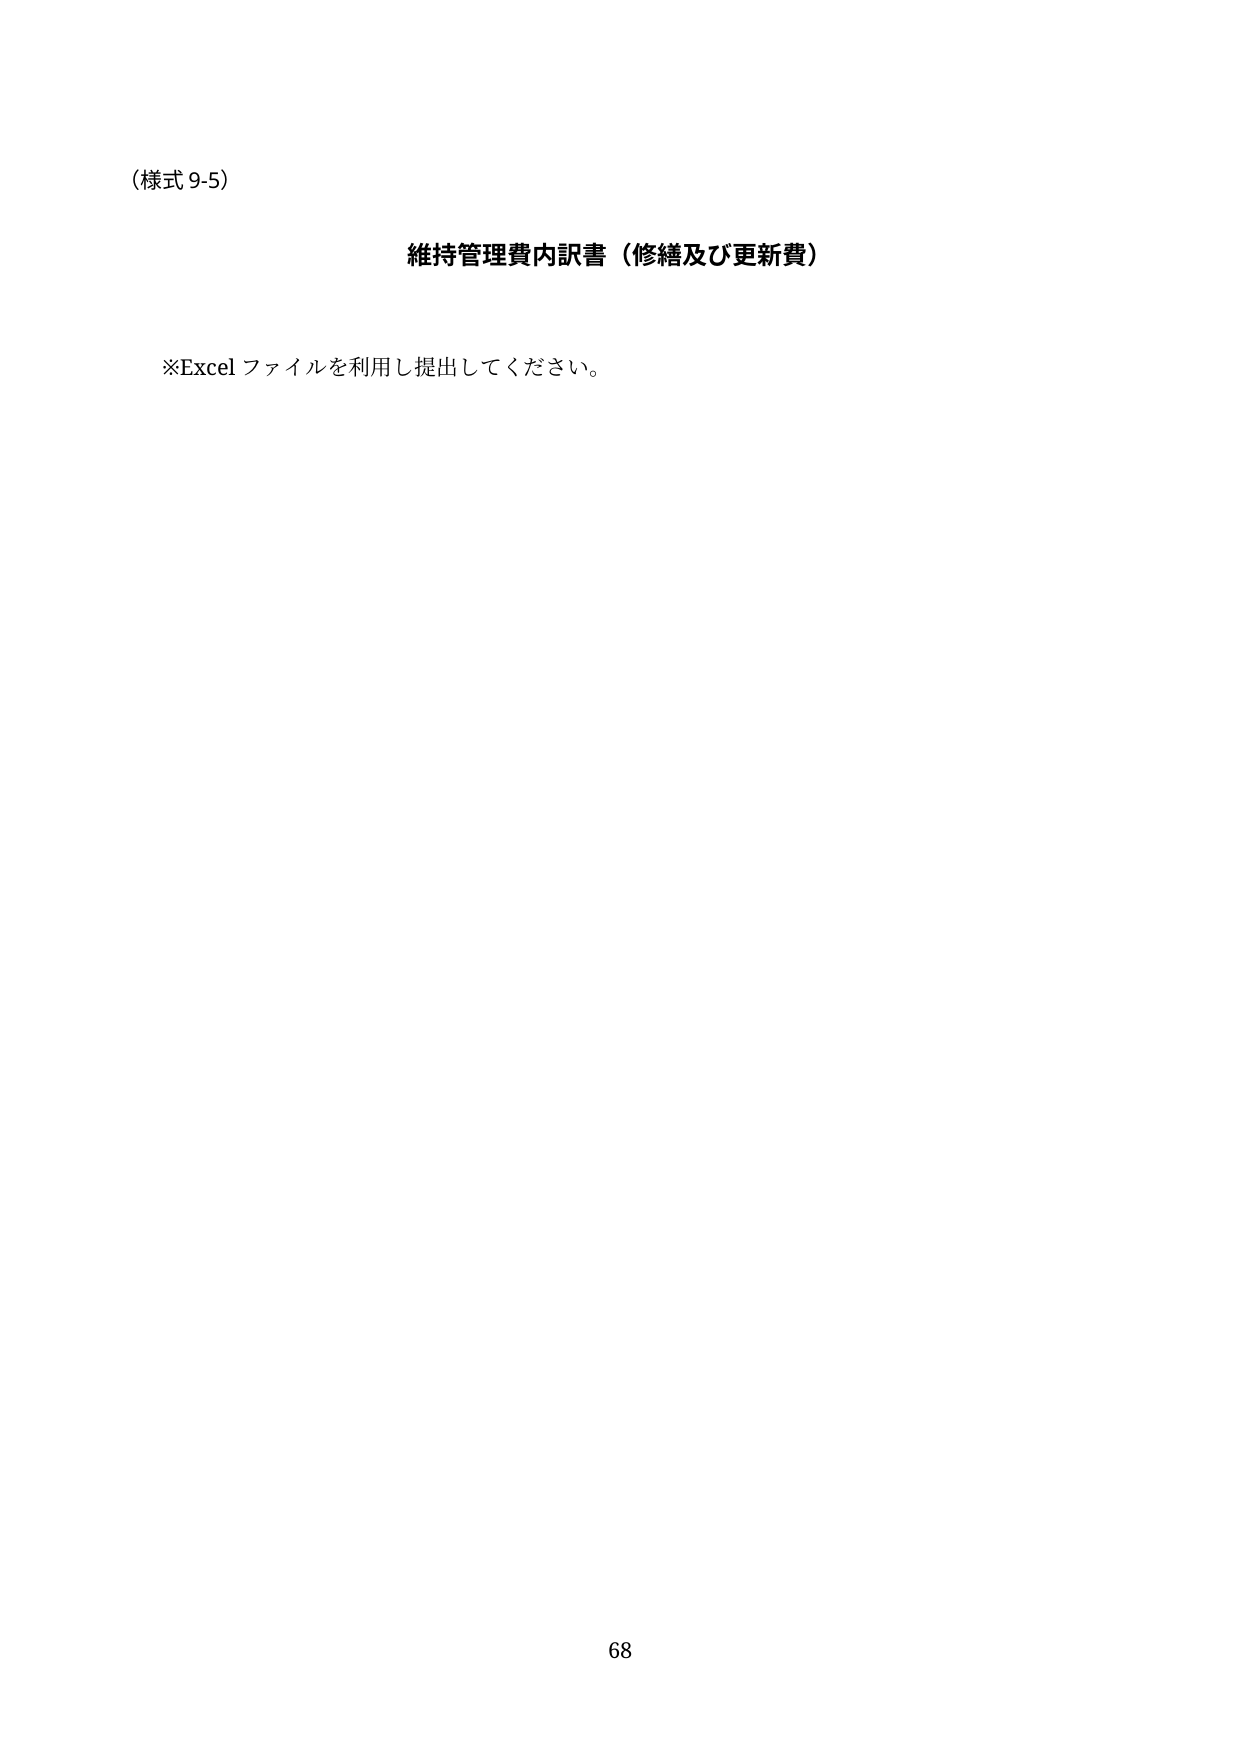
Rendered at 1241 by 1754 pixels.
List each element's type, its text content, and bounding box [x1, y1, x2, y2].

text ※Excelファイルを利用し提出してください。 [140, 348, 1122, 385]
text 維持管理費内訳書（修繕及び更新費） [118, 235, 1122, 273]
list （様式9-5）維持管理費内訳書（修繕及び更新費） [118, 160, 1122, 198]
